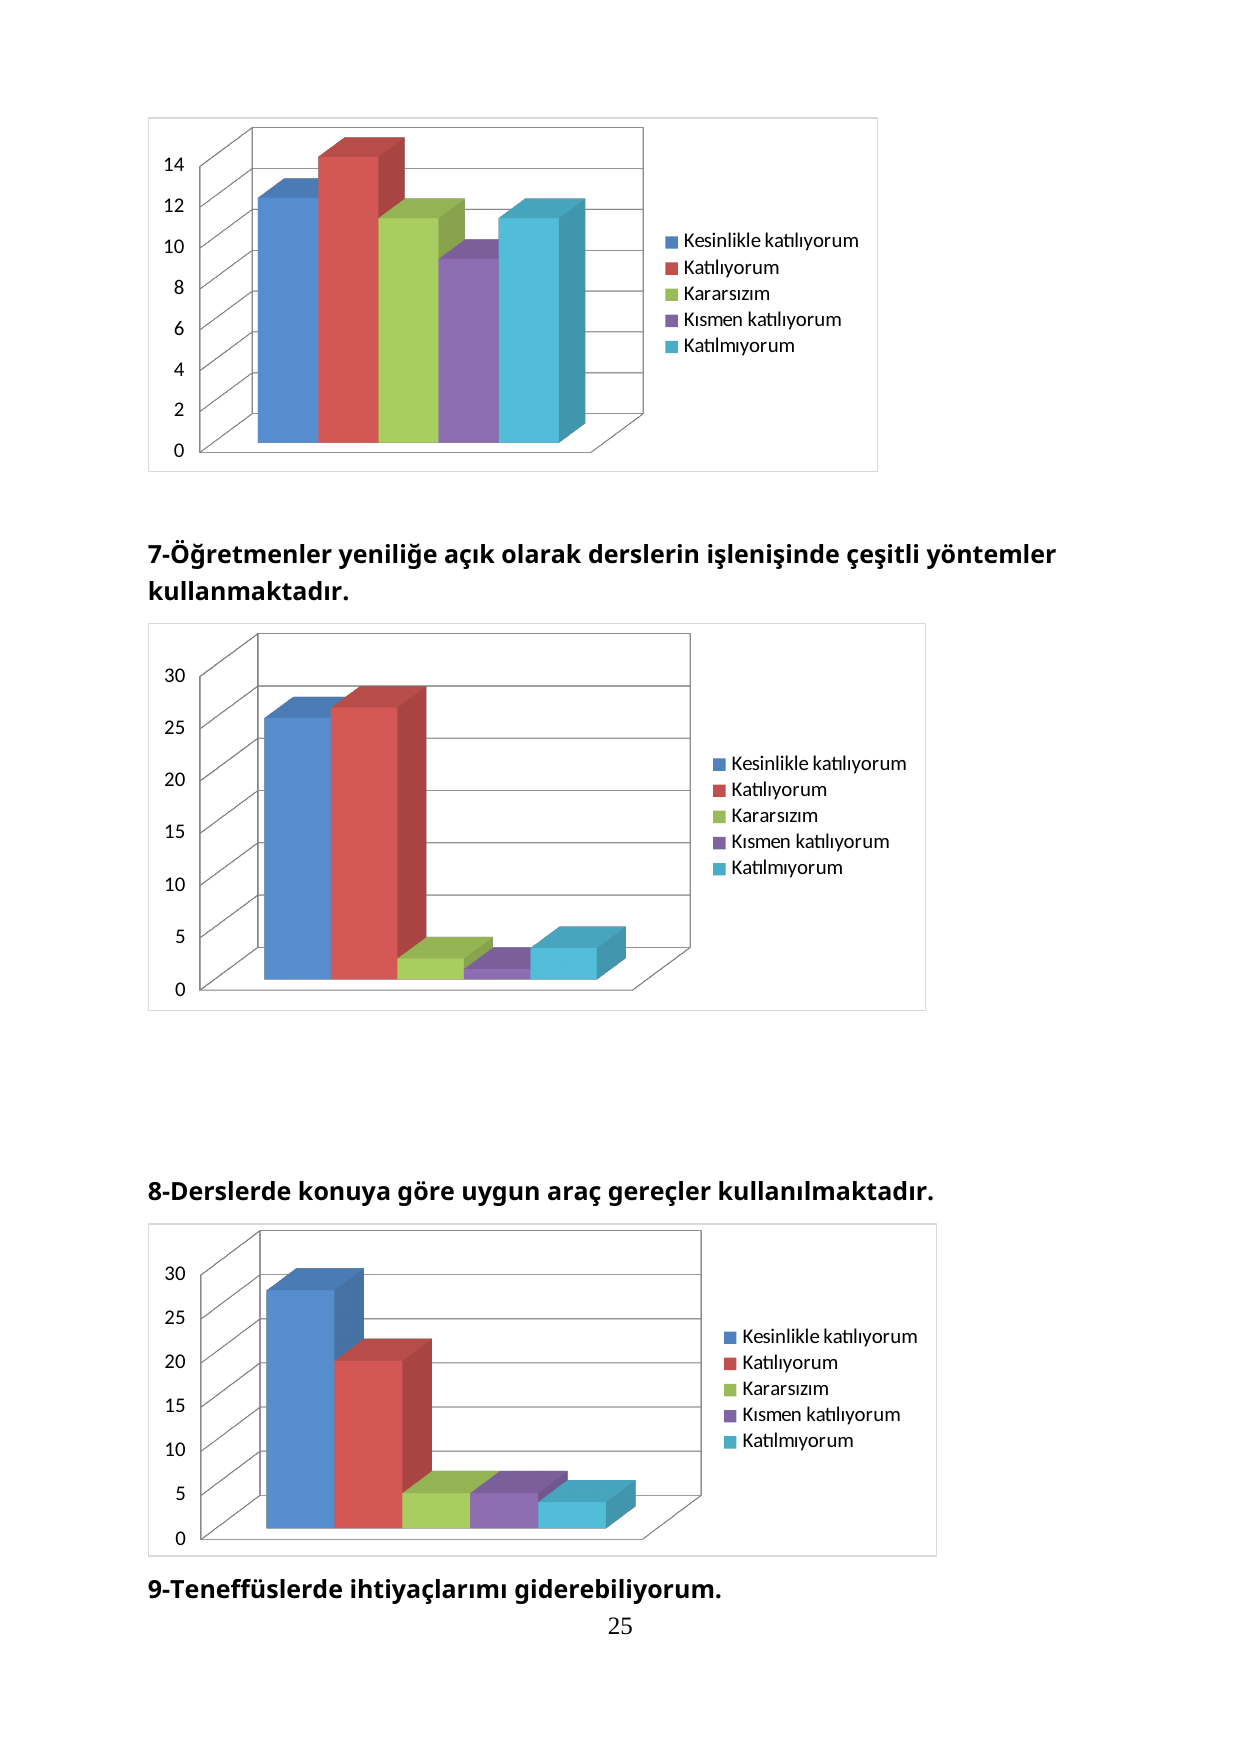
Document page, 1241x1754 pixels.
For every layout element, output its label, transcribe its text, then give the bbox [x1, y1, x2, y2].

text 8-Derslerde konuya göre uygun araç gereçler kullanılmaktadır. [148, 1174, 1093, 1208]
text 7-Öğretmenler yeniliğe açık olarak derslerin işlenişinde çeşitli yöntemler kullanmaktadır. [148, 537, 1093, 607]
text 9-Teneffüslerde ihtiyaçlarımı giderebiliyorum. [148, 1572, 1093, 1606]
